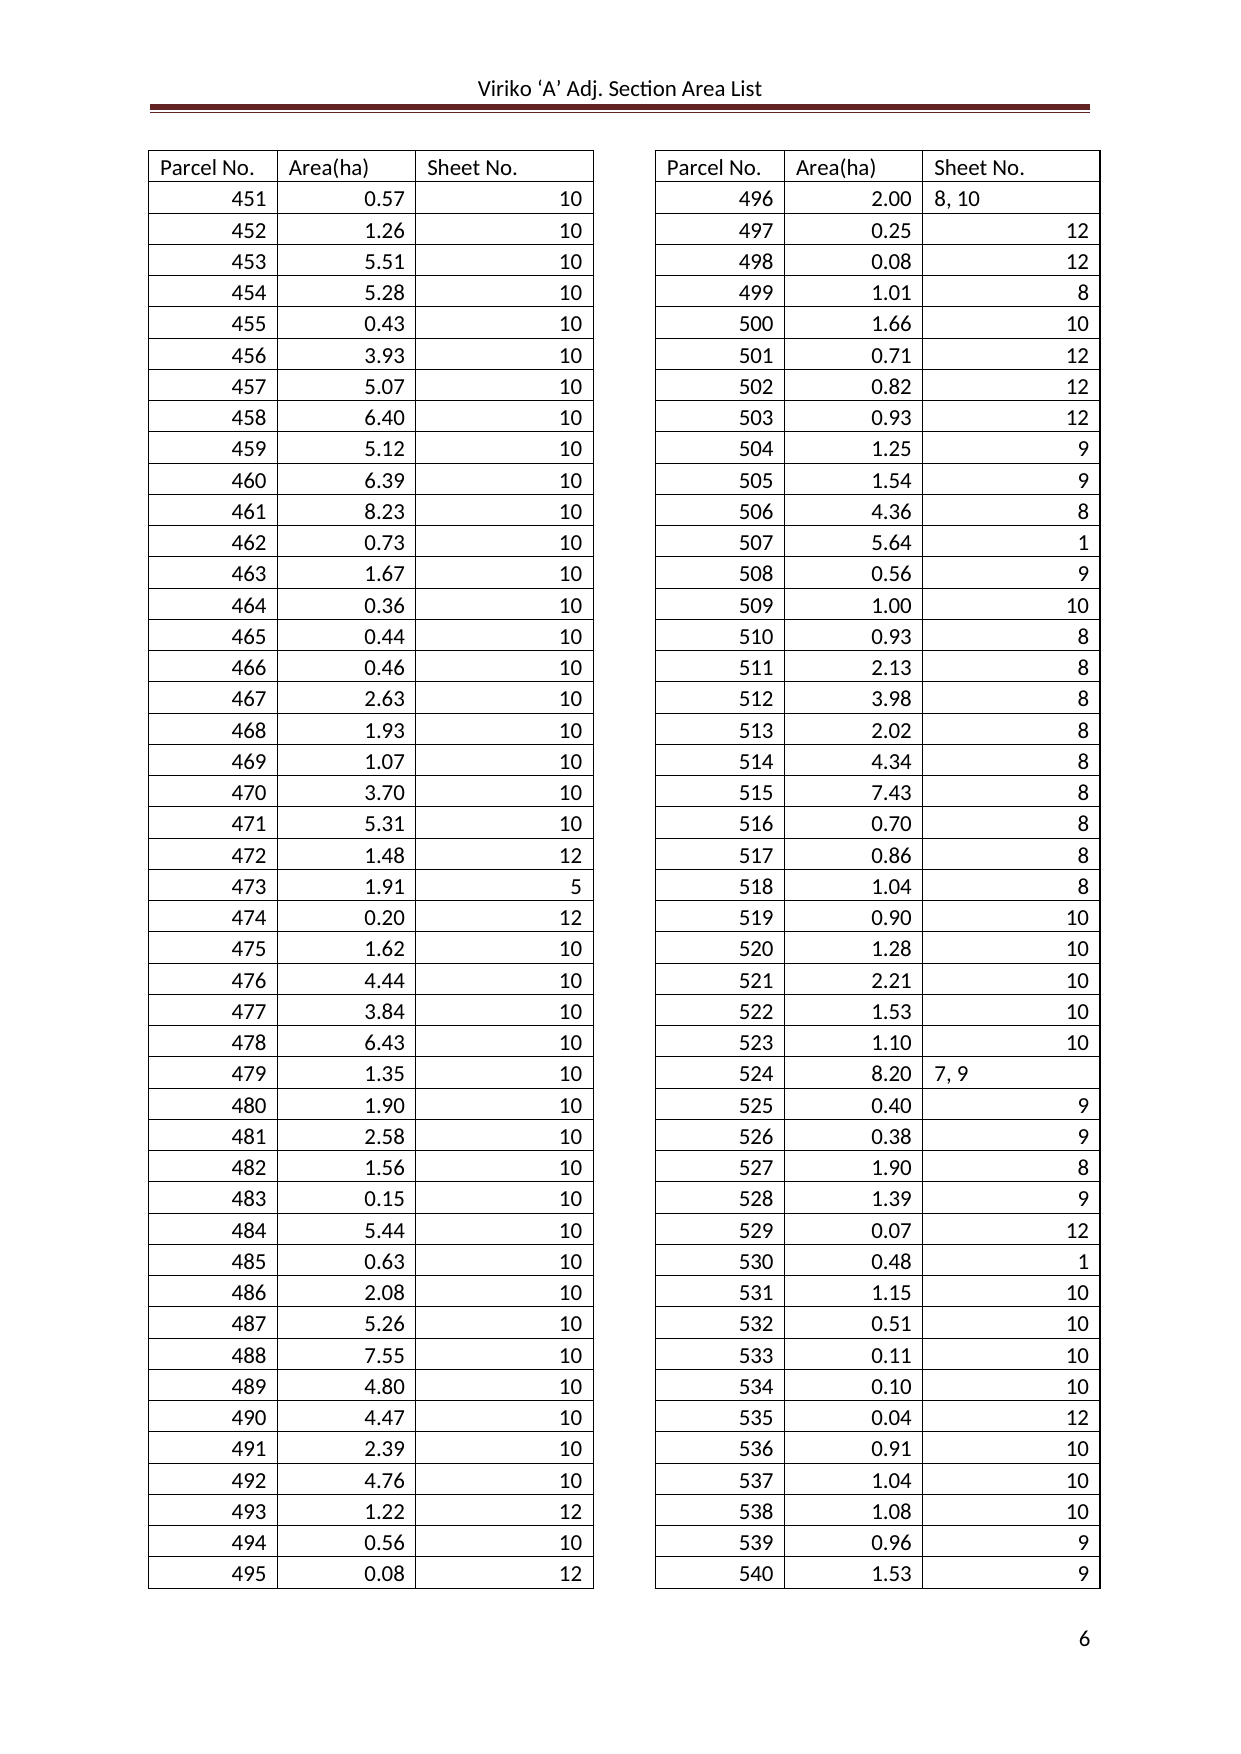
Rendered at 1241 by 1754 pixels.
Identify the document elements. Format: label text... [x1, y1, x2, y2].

table_cell 5.31 [278, 807, 415, 837]
table_cell 12 [923, 1401, 1099, 1431]
table_cell 10 [416, 1057, 593, 1087]
table_cell 5 [416, 870, 593, 900]
table_cell 1.90 [785, 1151, 922, 1181]
table_cell 10 [416, 1245, 593, 1275]
table_cell 474 [149, 901, 277, 931]
table_cell 10 [416, 339, 593, 369]
table_cell 10 [416, 1276, 593, 1306]
table_cell 452 [149, 214, 277, 244]
table_cell 503 [656, 401, 784, 431]
table_cell 1.56 [278, 1151, 415, 1181]
table_header Sheet No. [416, 151, 593, 181]
table_cell 1.91 [278, 870, 415, 900]
table_cell 8 [923, 620, 1099, 650]
table_cell 481 [149, 1120, 277, 1150]
table_cell 460 [149, 464, 277, 494]
table_cell 10 [923, 589, 1099, 619]
table_cell 10 [416, 776, 593, 806]
table_cell 485 [149, 1245, 277, 1275]
table_cell 10 [416, 526, 593, 556]
table_cell 1.00 [785, 589, 922, 619]
table_cell 0.38 [785, 1120, 922, 1150]
table_cell 10 [416, 370, 593, 400]
table_cell 3.93 [278, 339, 415, 369]
table_cell 10 [923, 1464, 1099, 1494]
table_cell 0.86 [785, 839, 922, 869]
table_cell 5.26 [278, 1307, 415, 1337]
table_cell 10 [416, 1432, 593, 1462]
table_cell 464 [149, 589, 277, 619]
table_cell 5.64 [785, 526, 922, 556]
table_cell 539 [656, 1526, 784, 1556]
table_cell 540 [656, 1557, 784, 1587]
table_cell 10 [923, 1370, 1099, 1400]
table_cell 1.07 [278, 745, 415, 775]
table_cell 2.02 [785, 714, 922, 744]
table_cell 10 [923, 995, 1099, 1025]
table_cell 457 [149, 370, 277, 400]
table_cell 538 [656, 1495, 784, 1525]
table_cell 496 [656, 182, 784, 212]
table_cell 10 [416, 964, 593, 994]
table_cell 473 [149, 870, 277, 900]
table_cell 505 [656, 464, 784, 494]
table_cell 529 [656, 1214, 784, 1244]
table_cell 0.90 [785, 901, 922, 931]
table_cell 480 [149, 1089, 277, 1119]
table_cell 488 [149, 1339, 277, 1369]
table_cell 519 [656, 901, 784, 931]
table_cell 8.23 [278, 495, 415, 525]
table_cell 2.39 [278, 1432, 415, 1462]
table_cell 12 [923, 245, 1099, 275]
table_cell 4.36 [785, 495, 922, 525]
table_cell 10 [416, 307, 593, 337]
table_cell 0.08 [785, 245, 922, 275]
table_cell 10 [923, 901, 1099, 931]
table_cell 1.67 [278, 557, 415, 587]
table_cell 0.82 [785, 370, 922, 400]
table_cell 489 [149, 1370, 277, 1400]
table_cell 12 [923, 214, 1099, 244]
table_cell 10 [416, 714, 593, 744]
table_cell 8 [923, 682, 1099, 712]
table_cell 1.04 [785, 870, 922, 900]
table_cell 10 [923, 1026, 1099, 1056]
table_cell 2.08 [278, 1276, 415, 1306]
table_cell 490 [149, 1401, 277, 1431]
table_cell 467 [149, 682, 277, 712]
table_cell 7, 9 [923, 1057, 1099, 1087]
table_cell 471 [149, 807, 277, 837]
table_cell 8 [923, 495, 1099, 525]
table_cell 12 [416, 839, 593, 869]
table_cell 0.36 [278, 589, 415, 619]
table_cell 0.63 [278, 1245, 415, 1275]
table_cell 8 [923, 651, 1099, 681]
table_cell 525 [656, 1089, 784, 1119]
table_cell 522 [656, 995, 784, 1025]
table_cell 498 [656, 245, 784, 275]
table_cell 9 [923, 1526, 1099, 1556]
table_cell 1.01 [785, 276, 922, 306]
table_cell 507 [656, 526, 784, 556]
table_cell 10 [416, 682, 593, 712]
table_cell 2.21 [785, 964, 922, 994]
table_cell 478 [149, 1026, 277, 1056]
table_cell 476 [149, 964, 277, 994]
table_cell 486 [149, 1276, 277, 1306]
table_cell 531 [656, 1276, 784, 1306]
table_cell 8 [923, 745, 1099, 775]
table_cell 1.62 [278, 932, 415, 962]
table_cell 518 [656, 870, 784, 900]
table_cell 10 [923, 1276, 1099, 1306]
table_cell 9 [923, 1182, 1099, 1212]
table_header Parcel No. [149, 151, 277, 181]
table_cell 516 [656, 807, 784, 837]
table_cell 10 [416, 651, 593, 681]
table_cell 0.10 [785, 1370, 922, 1400]
table_cell 487 [149, 1307, 277, 1337]
table_cell 1 [923, 526, 1099, 556]
table_cell 499 [656, 276, 784, 306]
table_cell 501 [656, 339, 784, 369]
table_cell 10 [923, 1432, 1099, 1462]
table_cell 9 [923, 432, 1099, 462]
table_cell 1.28 [785, 932, 922, 962]
table_cell 12 [416, 1495, 593, 1525]
table_cell 5.44 [278, 1214, 415, 1244]
table_cell 0.73 [278, 526, 415, 556]
table_cell 0.25 [785, 214, 922, 244]
table_cell 8 [923, 870, 1099, 900]
table_cell 1.10 [785, 1026, 922, 1056]
table_cell 4.44 [278, 964, 415, 994]
table_cell 500 [656, 307, 784, 337]
table_cell 465 [149, 620, 277, 650]
table_cell 0.93 [785, 401, 922, 431]
table_cell 1.66 [785, 307, 922, 337]
table_cell 10 [416, 620, 593, 650]
table_cell 12 [923, 1214, 1099, 1244]
table_cell 1.22 [278, 1495, 415, 1525]
table_cell 3.98 [785, 682, 922, 712]
table_cell 4.80 [278, 1370, 415, 1400]
table_cell 455 [149, 307, 277, 337]
table_cell 10 [416, 1120, 593, 1150]
table_cell 5.07 [278, 370, 415, 400]
table_cell 8, 10 [923, 182, 1099, 212]
table_cell 482 [149, 1151, 277, 1181]
table_cell 12 [923, 339, 1099, 369]
table_cell 530 [656, 1245, 784, 1275]
table_cell 5.12 [278, 432, 415, 462]
table_cell 1.04 [785, 1464, 922, 1494]
table_cell 533 [656, 1339, 784, 1369]
table_cell 12 [416, 1557, 593, 1587]
table_cell 495 [149, 1557, 277, 1587]
table_cell 524 [656, 1057, 784, 1087]
table_cell 0.20 [278, 901, 415, 931]
table_cell 479 [149, 1057, 277, 1087]
table_cell 10 [416, 432, 593, 462]
table_cell 466 [149, 651, 277, 681]
table_cell 3.70 [278, 776, 415, 806]
table_header Sheet No. [923, 151, 1099, 181]
table_cell 484 [149, 1214, 277, 1244]
table_cell 537 [656, 1464, 784, 1494]
table_cell 12 [923, 370, 1099, 400]
table_cell 454 [149, 276, 277, 306]
table_header Area(ha) [785, 151, 922, 181]
table_cell 8 [923, 714, 1099, 744]
table_cell 10 [923, 964, 1099, 994]
table_cell 2.13 [785, 651, 922, 681]
table_cell 10 [416, 1339, 593, 1369]
table_cell 8 [923, 839, 1099, 869]
table_cell 510 [656, 620, 784, 650]
table_cell 10 [923, 1495, 1099, 1525]
table_cell 526 [656, 1120, 784, 1150]
table_cell 10 [416, 557, 593, 587]
table_cell 508 [656, 557, 784, 587]
table_cell 9 [923, 464, 1099, 494]
table_cell 0.40 [785, 1089, 922, 1119]
table_cell 1 [923, 1245, 1099, 1275]
table_cell 527 [656, 1151, 784, 1181]
table_cell 10 [416, 745, 593, 775]
table_cell 10 [416, 932, 593, 962]
table_cell 520 [656, 932, 784, 962]
table_cell 12 [416, 901, 593, 931]
table_cell 536 [656, 1432, 784, 1462]
table_cell 1.48 [278, 839, 415, 869]
table_cell 469 [149, 745, 277, 775]
table_cell 10 [416, 589, 593, 619]
table_cell 515 [656, 776, 784, 806]
table_cell 7.55 [278, 1339, 415, 1369]
table_cell 0.15 [278, 1182, 415, 1212]
table_cell 0.96 [785, 1526, 922, 1556]
table_cell 0.46 [278, 651, 415, 681]
table_cell 10 [416, 401, 593, 431]
table_cell 10 [416, 1370, 593, 1400]
table_cell 0.57 [278, 182, 415, 212]
table_cell 1.08 [785, 1495, 922, 1525]
table_cell 2.00 [785, 182, 922, 212]
table_header Parcel No. [656, 151, 784, 181]
table_cell 9 [923, 1120, 1099, 1150]
table_cell 1.26 [278, 214, 415, 244]
table_cell 10 [416, 1089, 593, 1119]
table_cell 10 [416, 464, 593, 494]
table_cell 1.39 [785, 1182, 922, 1212]
table_cell 8 [923, 807, 1099, 837]
table_cell 514 [656, 745, 784, 775]
table_cell 2.63 [278, 682, 415, 712]
table_cell 8 [923, 276, 1099, 306]
table_cell 6.39 [278, 464, 415, 494]
table_cell 10 [923, 1307, 1099, 1337]
table_cell 511 [656, 651, 784, 681]
table_cell 0.08 [278, 1557, 415, 1587]
table_cell 5.51 [278, 245, 415, 275]
table_cell 1.25 [785, 432, 922, 462]
table_cell 461 [149, 495, 277, 525]
table_cell 513 [656, 714, 784, 744]
table_cell 459 [149, 432, 277, 462]
table_cell 456 [149, 339, 277, 369]
table_cell 0.70 [785, 807, 922, 837]
table_cell 9 [923, 1557, 1099, 1587]
table_cell 512 [656, 682, 784, 712]
table_cell 1.93 [278, 714, 415, 744]
table_cell 477 [149, 995, 277, 1025]
table_cell 483 [149, 1182, 277, 1212]
table_cell 535 [656, 1401, 784, 1431]
table_cell 8 [923, 776, 1099, 806]
table_cell 517 [656, 839, 784, 869]
table_cell 10 [416, 1026, 593, 1056]
table_cell 1.35 [278, 1057, 415, 1087]
table_header Area(ha) [278, 151, 415, 181]
table_cell 463 [149, 557, 277, 587]
table_cell 532 [656, 1307, 784, 1337]
table_cell 0.71 [785, 339, 922, 369]
table_cell 0.11 [785, 1339, 922, 1369]
table_cell 472 [149, 839, 277, 869]
table_cell 0.48 [785, 1245, 922, 1275]
table_cell 475 [149, 932, 277, 962]
table_cell 10 [416, 182, 593, 212]
table_cell 10 [416, 807, 593, 837]
table_cell 10 [416, 1464, 593, 1494]
table_cell 4.47 [278, 1401, 415, 1431]
table_cell 458 [149, 401, 277, 431]
table_cell 0.51 [785, 1307, 922, 1337]
table_cell 451 [149, 182, 277, 212]
table_cell 0.07 [785, 1214, 922, 1244]
table_cell 521 [656, 964, 784, 994]
table_cell 9 [923, 1089, 1099, 1119]
table_cell 1.54 [785, 464, 922, 494]
table_cell 0.56 [278, 1526, 415, 1556]
table_cell 502 [656, 370, 784, 400]
table_cell 10 [923, 1339, 1099, 1369]
table_cell 5.28 [278, 276, 415, 306]
table_cell 453 [149, 245, 277, 275]
table_cell 10 [416, 245, 593, 275]
table_cell 10 [416, 214, 593, 244]
table_cell 491 [149, 1432, 277, 1462]
table_cell 0.43 [278, 307, 415, 337]
table_cell 10 [923, 307, 1099, 337]
table_cell 0.44 [278, 620, 415, 650]
table_cell 523 [656, 1026, 784, 1056]
table_cell 0.56 [785, 557, 922, 587]
table_cell 497 [656, 214, 784, 244]
table_cell 1.53 [785, 995, 922, 1025]
table_cell 10 [416, 1182, 593, 1212]
table_cell 0.04 [785, 1401, 922, 1431]
table_cell 3.84 [278, 995, 415, 1025]
table_cell 506 [656, 495, 784, 525]
table_cell 462 [149, 526, 277, 556]
table_cell 10 [416, 1214, 593, 1244]
table_cell 1.90 [278, 1089, 415, 1119]
table_cell 10 [416, 276, 593, 306]
table_cell 10 [416, 1401, 593, 1431]
table_cell 0.93 [785, 620, 922, 650]
table_cell 1.15 [785, 1276, 922, 1306]
table_cell 468 [149, 714, 277, 744]
table_cell 6.40 [278, 401, 415, 431]
table_cell 493 [149, 1495, 277, 1525]
table_cell 528 [656, 1182, 784, 1212]
table_cell 8 [923, 1151, 1099, 1181]
table_cell 470 [149, 776, 277, 806]
table_cell 509 [656, 589, 784, 619]
table_cell 492 [149, 1464, 277, 1494]
table_cell 10 [416, 995, 593, 1025]
table_cell 9 [923, 557, 1099, 587]
table_cell 10 [416, 1151, 593, 1181]
table_cell 6.43 [278, 1026, 415, 1056]
table_cell 534 [656, 1370, 784, 1400]
table_cell 12 [923, 401, 1099, 431]
table_cell 4.76 [278, 1464, 415, 1494]
table_cell 10 [416, 1307, 593, 1337]
table_cell 7.43 [785, 776, 922, 806]
table_cell 1.53 [785, 1557, 922, 1587]
table_cell 8.20 [785, 1057, 922, 1087]
table_cell 10 [416, 1526, 593, 1556]
table_cell 504 [656, 432, 784, 462]
table_cell 2.58 [278, 1120, 415, 1150]
table_cell 0.91 [785, 1432, 922, 1462]
table_cell 10 [416, 495, 593, 525]
table_cell 4.34 [785, 745, 922, 775]
table_cell 494 [149, 1526, 277, 1556]
table_cell 10 [923, 932, 1099, 962]
